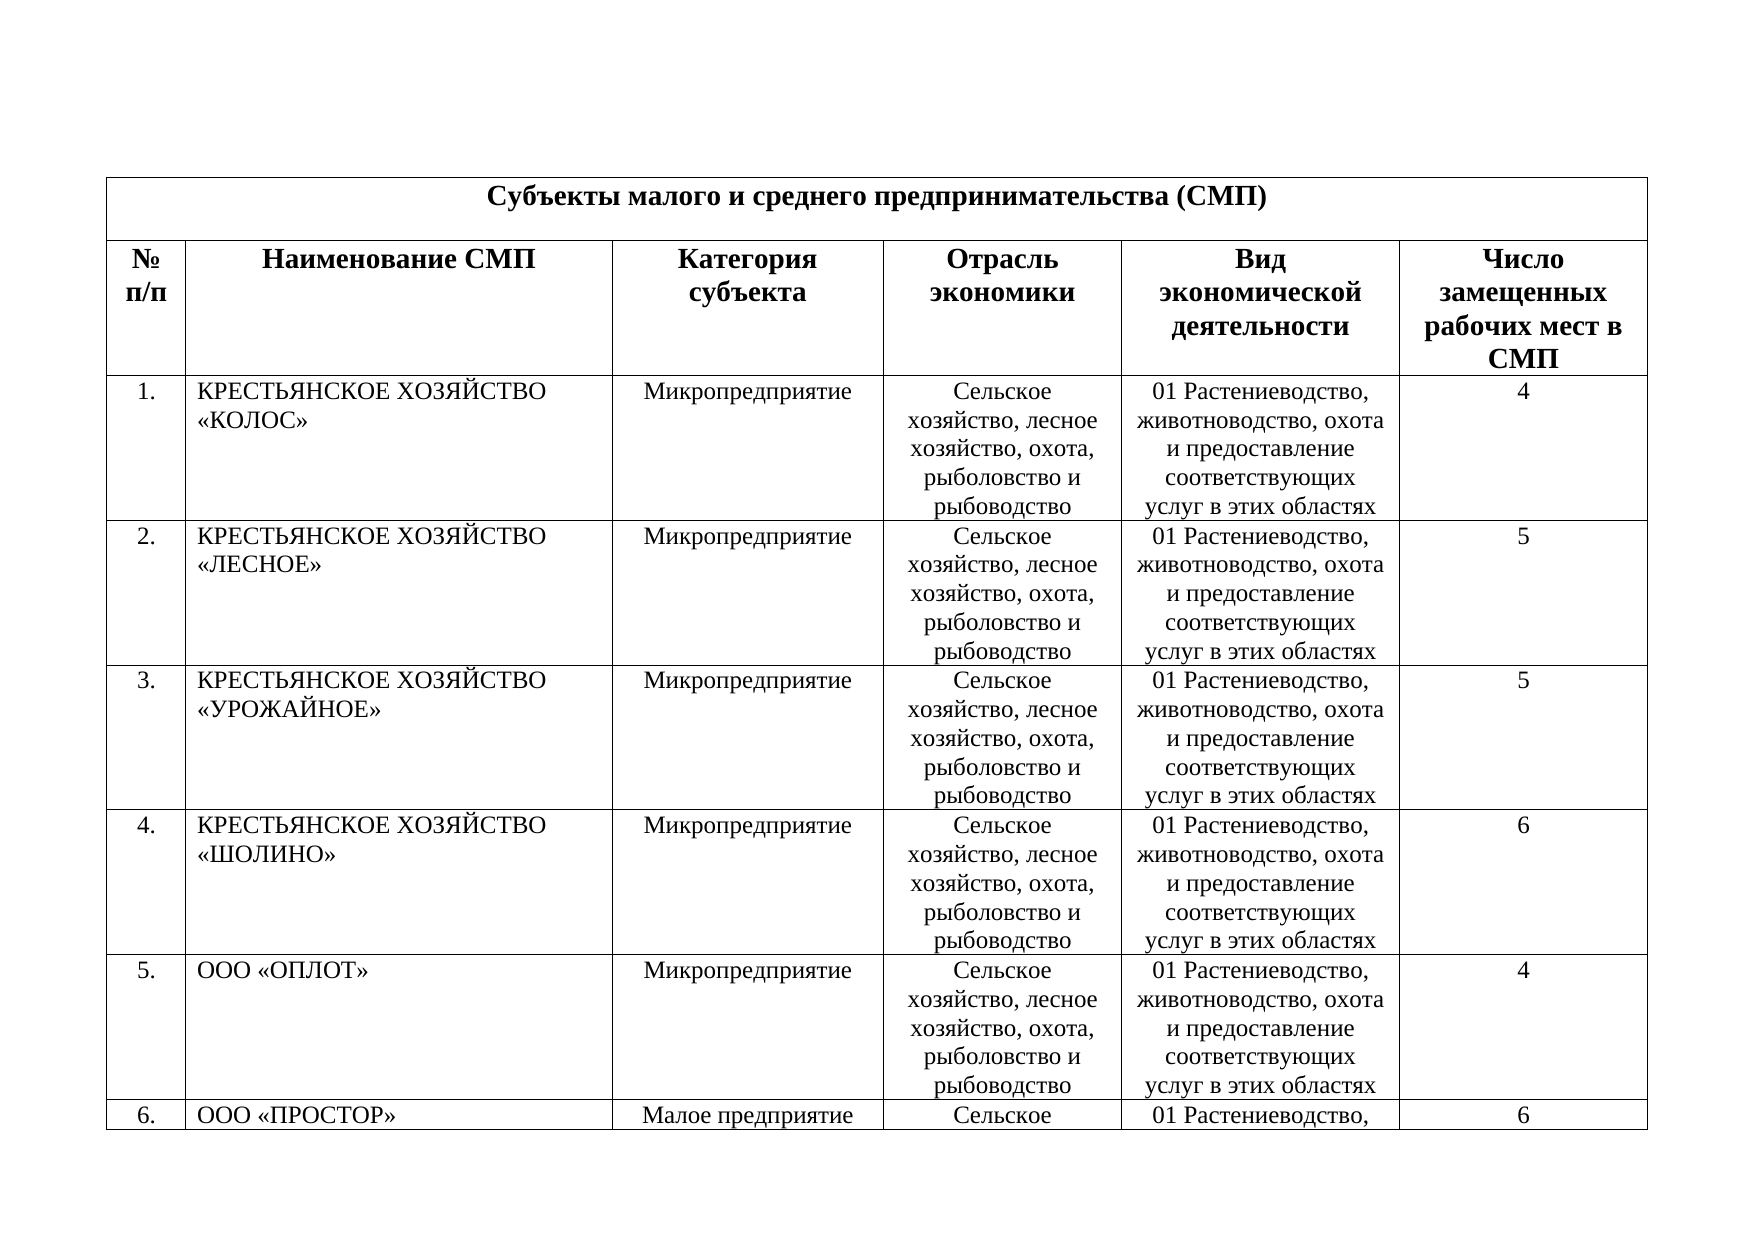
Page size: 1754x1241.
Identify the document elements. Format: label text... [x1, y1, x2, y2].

table_cell Микропредприятие [613, 666, 883, 809]
table_cell 2. [107, 521, 185, 664]
table_cell 4. [107, 810, 185, 954]
table_cell Число замещенных рабочих мест в СМП [1400, 241, 1647, 375]
table_cell Микропредприятие [613, 521, 883, 664]
table_cell № п/п [107, 241, 185, 375]
table_cell Микропредприятие [613, 955, 883, 1099]
table_cell КРЕСТЬЯНСКОЕ ХОЗЯЙСТВО «ШОЛИНО» [186, 810, 612, 954]
table_cell КРЕСТЬЯНСКОЕ ХОЗЯЙСТВО «УРОЖАЙНОЕ» [186, 666, 612, 809]
table_cell Микропредприятие [613, 376, 883, 520]
table_cell 01 Растениеводство, животноводство, охота и предоставление соответствующих услуг в этих областях [1122, 955, 1399, 1099]
table_cell Отрасль экономики [884, 241, 1121, 375]
table_cell Категория субъекта [613, 241, 883, 375]
table_cell Вид экономической деятельности [1122, 241, 1399, 375]
table_cell 4 [1400, 376, 1647, 520]
table_cell 5 [1400, 666, 1647, 809]
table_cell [1122, 1100, 1399, 1129]
table_cell 4 [1400, 955, 1647, 1099]
table_cell 5 [1400, 521, 1647, 664]
table_cell 6 [1400, 1100, 1647, 1129]
table_cell Сельское хозяйство, лесное хозяйство, охота, рыболовство и рыбоводство [884, 810, 1121, 954]
table_cell Сельское хозяйство, лесное хозяйство, охота, рыболовство и рыбоводство [884, 666, 1121, 809]
table_cell Микропредприятие [613, 810, 883, 954]
table_cell 3. [107, 666, 185, 809]
table_cell Сельское хозяйство, лесное хозяйство, охота, рыболовство и рыбоводство [884, 376, 1121, 520]
table_cell Наименование СМП [186, 241, 612, 375]
table_cell 6 [1400, 810, 1647, 954]
table_cell 01 Растениеводство, животноводство, охота и предоставление соответствующих услуг в этих областях [1122, 376, 1399, 520]
table_cell 01 Растениеводство, животноводство, охота и предоставление соответствующих услуг в этих областях [1122, 521, 1399, 664]
table_header Субъекты малого и среднего предпринимательства (СМП) [107, 178, 1647, 240]
table_cell 5. [107, 955, 185, 1099]
table_cell КРЕСТЬЯНСКОЕ ХОЗЯЙСТВО «КОЛОС» [186, 376, 612, 520]
table_cell 01 Растениеводство, животноводство, охота и предоставление соответствующих услуг в этих областях [1122, 810, 1399, 954]
table_cell 01 Растениеводство, животноводство, охота и предоставление соответствующих услуг в этих областях [1122, 666, 1399, 809]
table_cell КРЕСТЬЯНСКОЕ ХОЗЯЙСТВО «ЛЕСНОЕ» [186, 521, 612, 664]
table_cell Сельское хозяйство, лесное хозяйство, охота, рыболовство и рыбоводство [884, 521, 1121, 664]
table_cell 6. [107, 1100, 185, 1129]
table_cell ООО «ПРОСТОР» [186, 1100, 612, 1129]
table_cell 1. [107, 376, 185, 520]
table_cell ООО «ОПЛОТ» [186, 955, 612, 1099]
table_cell Сельское хозяйство, лесное хозяйство, охота, рыболовство и рыбоводство [884, 955, 1121, 1099]
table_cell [884, 1100, 1121, 1129]
table_cell Малое предприятие [613, 1100, 883, 1129]
